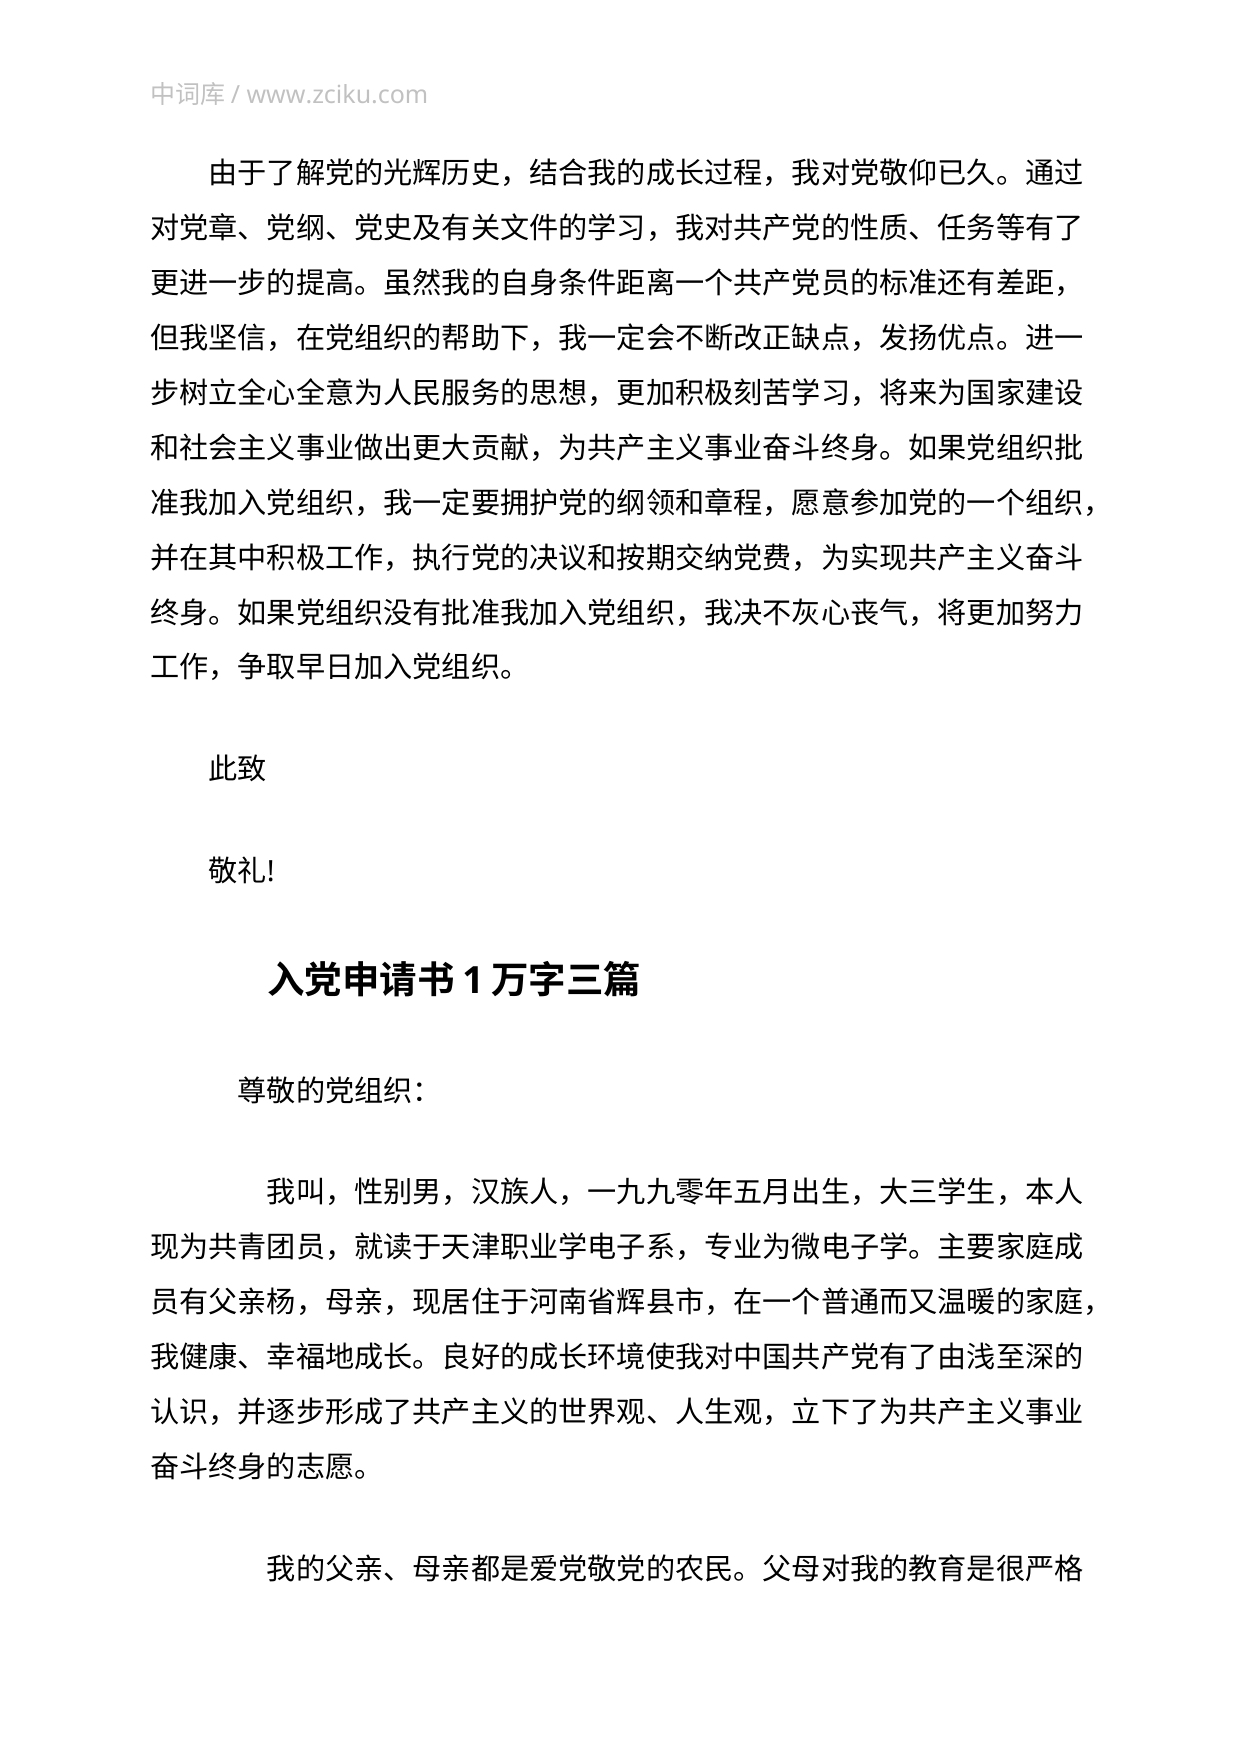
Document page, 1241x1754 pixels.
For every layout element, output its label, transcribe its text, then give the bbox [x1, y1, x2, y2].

text 入党申请书1万字三篇 [150, 949, 1090, 1004]
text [150, 1545, 1090, 1587]
text 敬礼! [150, 848, 1090, 890]
text 尊敬的党组织： [150, 1067, 1090, 1109]
text 由于了解党的光辉历史，结合我的成长过程，我对党敬仰已久。通过对党章、党纲、党史及有关文件的学习，我对共产党的性质、任务等有了更进一步的提高。虽然我的自身条件距离一个共产党员的标准还有差距，但我坚信，在党组织的帮助下，我一定会不断改正缺点，发扬优点。进一步树立全心全意为人民服务的思想，更加积极刻苦学习，将来为国家建设和社会主义事业做出更大贡献，为共产主义事业奋斗终身。如果党组织批准我加入党组织，我一定要拥护党的纲领和章程，愿意参加党的一个组织，并在其中积极工作，执行党的决议和按期交纳党费，为实现共产主义奋斗终身。如果党组织没有批准我加入党组织，我决不灰心丧气，将更加努力工作，争取早日加入党组织。 [150, 150, 1090, 686]
text 此致 [150, 746, 1090, 788]
text 我叫，性别男，汉族人，一九九零年五月出生，大三学生，本人现为共青团员，就读于天津职业学电子系，专业为微电子学。主要家庭成员有父亲杨，母亲，现居住于河南省辉县市，在一个普通而又温暖的家庭，我健康、幸福地成长。良好的成长环境使我对中国共产党有了由浅至深的认识，并逐步形成了共产主义的世界观、人生观，立下了为共产主义事业奋斗终身的志愿。 [150, 1169, 1090, 1486]
